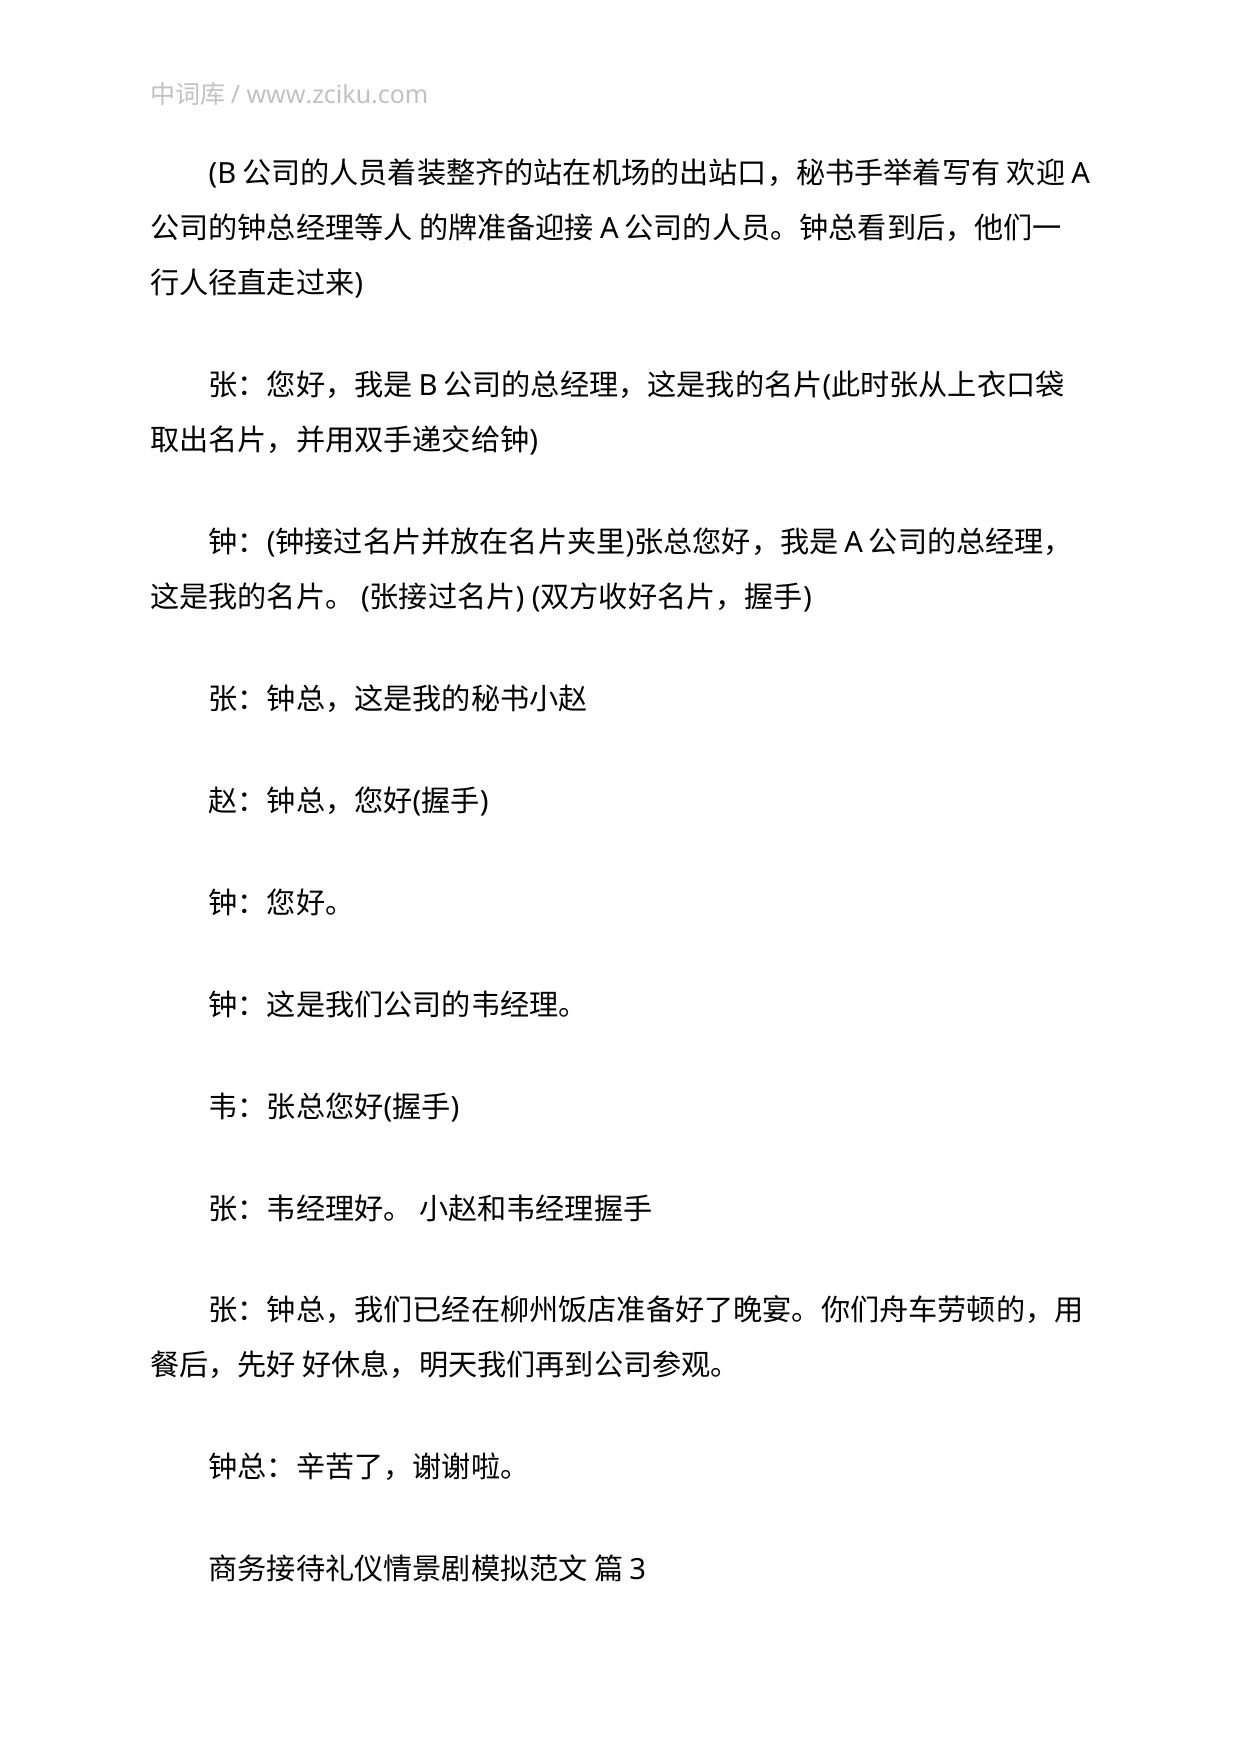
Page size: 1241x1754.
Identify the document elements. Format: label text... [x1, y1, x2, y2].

text 钟：这是我们公司的韦经理。 [150, 981, 1090, 1024]
text 张：韦经理好。 小赵和韦经理握手 [150, 1185, 1090, 1227]
text 张：钟总，我们已经在柳州饭店准备好了晚宴。你们舟车劳顿的，用餐后，先好 好休息，明天我们再到公司参观。 [150, 1287, 1090, 1384]
text 钟：您好。 [150, 880, 1090, 922]
text 钟：(钟接过名片并放在名片夹里)张总您好，我是A公司的总经理，这是我的名片。 (张接过名片) (双方收好名片，握手) [150, 519, 1090, 616]
text 张：钟总，这是我的秘书小赵 [150, 676, 1090, 718]
text 商务接待礼仪情景剧模拟范文 篇3 [150, 1545, 1090, 1588]
text 张：您好，我是B公司的总经理，这是我的名片(此时张从上衣口袋取出名片，并用双手递交给钟) [150, 362, 1090, 459]
text 韦：张总您好(握手) [150, 1083, 1090, 1126]
text 钟总：辛苦了，谢谢啦。 [150, 1444, 1090, 1486]
text (B公司的人员着装整齐的站在机场的出站口，秘书手举着写有 欢迎A公司的钟总经理等人 的牌准备迎接A公司的人员。钟总看到后，他们一行人径直走过来) [150, 150, 1090, 302]
text 赵：钟总，您好(握手) [150, 778, 1090, 820]
